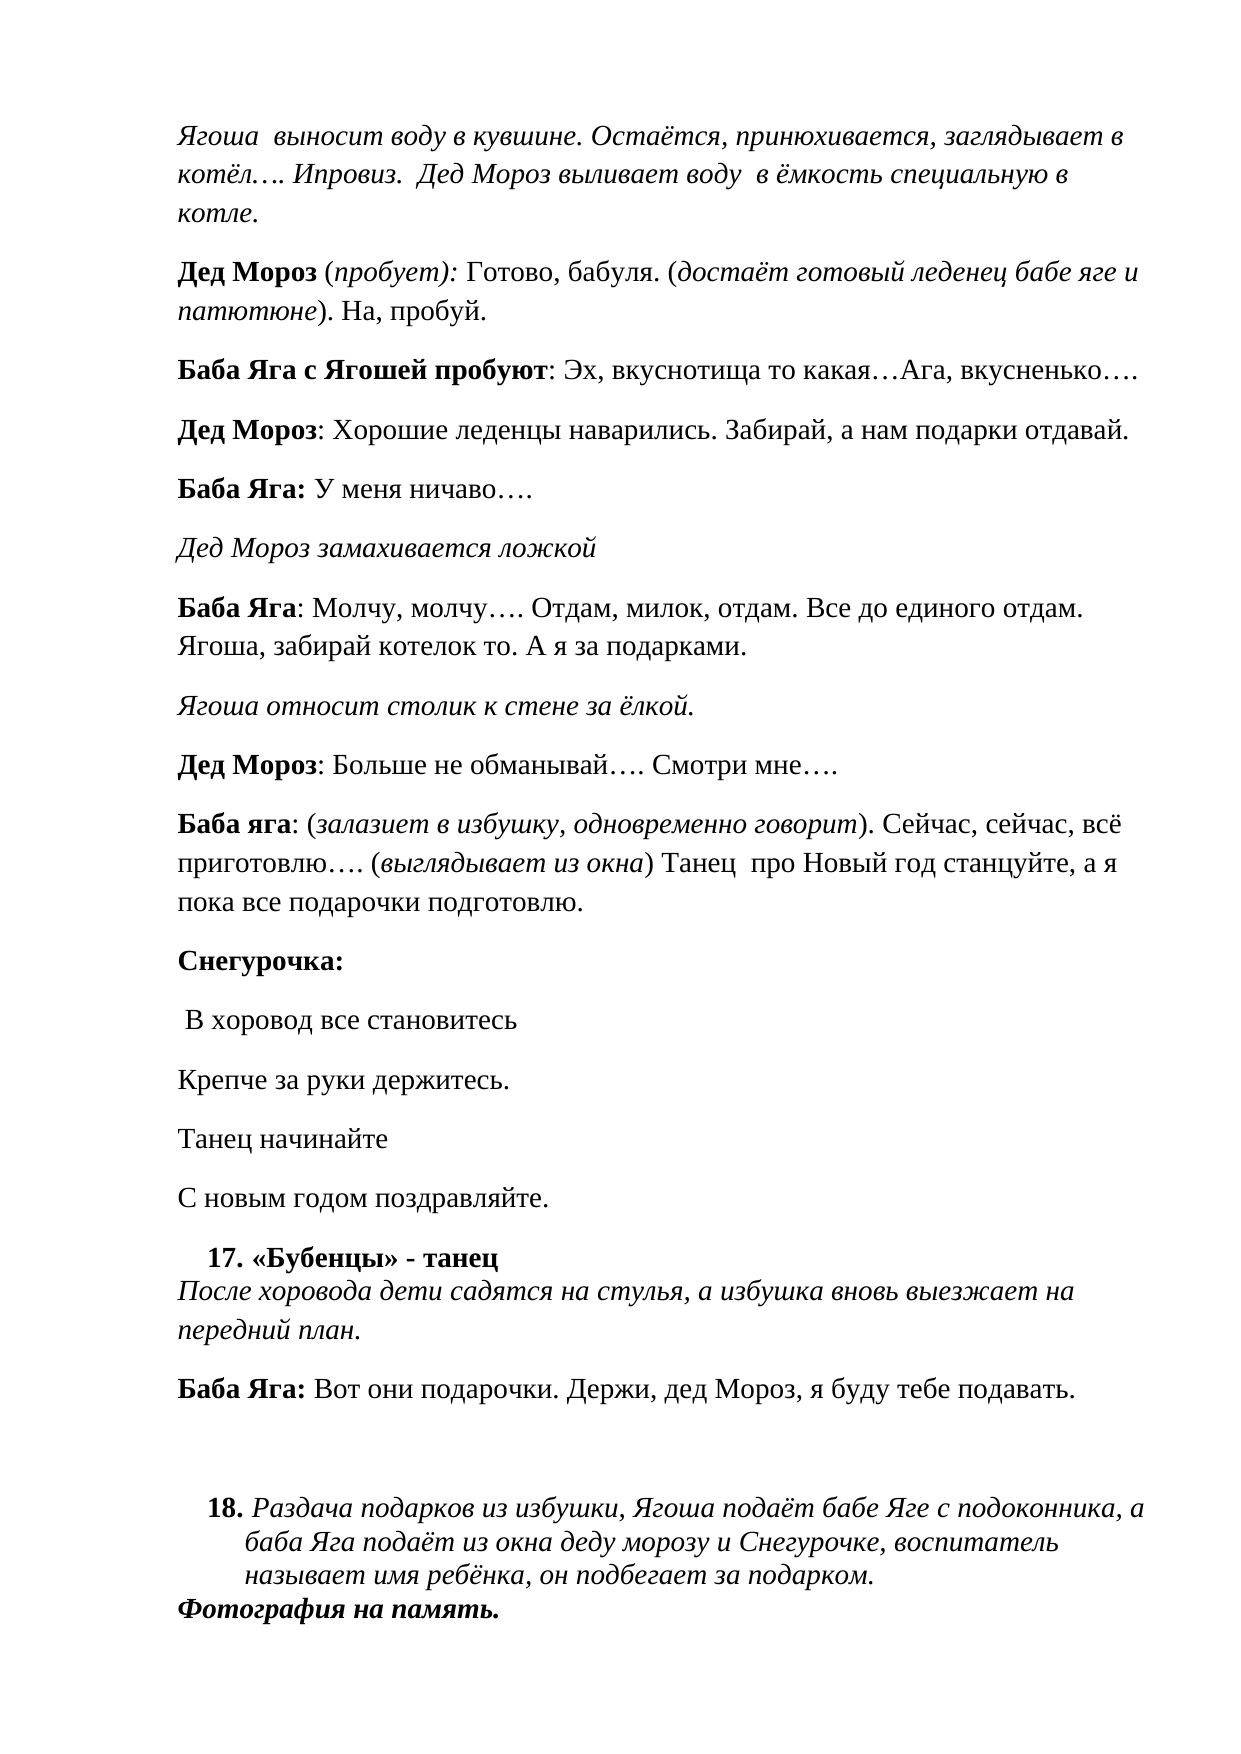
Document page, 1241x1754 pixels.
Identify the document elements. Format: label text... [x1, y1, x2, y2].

text Баба Яга: Вот они подарочки. Держи, дед Мороз, я буду тебе подавать. [177, 1371, 1152, 1405]
text Крепче за руки держитесь. [177, 1062, 1152, 1095]
text Дед Мороз: Хорошие леденцы наварились. Забирай, а нам подарки отдавай. [177, 412, 1152, 445]
list Раздача подарков из избушки, Ягоша подаёт бабе Яге с подоконника, а баба Яга подаёт из окна деду морозу и Снегурочке, воспитатель называет имя ребёнка, он подбегает за подарком. [207, 1490, 1152, 1591]
list «Бубенцы» - танец [207, 1240, 1152, 1273]
text Фотография на память. [177, 1591, 1152, 1624]
text Ягоша выносит воду в кувшине. Остаётся, принюхивается, заглядывает в котёл…. Ипровиз. Дед Мороз выливает воду в ёмкость специальную в котле. [177, 118, 1152, 229]
text После хоровода дети садятся на стулья, а избушка вновь выезжает на передний план. [177, 1273, 1152, 1346]
text Баба Яга с Ягошей пробуют: Эх, вкуснотища то какая…Ага, вкусненько…. [177, 352, 1152, 386]
text С новым годом поздравляйте. [177, 1181, 1152, 1214]
text Дед Мороз: Больше не обманывай…. Смотри мне…. [177, 747, 1152, 781]
text Ягоша относит столик к стене за ёлкой. [177, 688, 1152, 721]
text Танец начинайте [177, 1121, 1152, 1155]
text В хоровод все становитесь [177, 1002, 1152, 1036]
text Баба Яга: Молчу, молчу…. Отдам, милок, отдам. Все до единого отдам. Ягоша, забирай котелок то. А я за подарками. [177, 590, 1152, 662]
text Баба яга: (залазиет в избушку, одновременно говорит). Сейчас, сейчас, всё приготовлю…. (выглядывает из окна) Танец про Новый год станцуйте, а я пока все подарочки подготовлю. [177, 807, 1152, 917]
text Баба Яга: У меня ничаво…. [177, 471, 1152, 505]
text Дед Мороз замахивается ложкой [177, 531, 1152, 564]
text Дед Мороз (пробует): Готово, бабуля. (достаёт готовый леденец бабе яге и патютюне). На, пробуй. [177, 254, 1152, 327]
text Снегурочка: [177, 943, 1152, 977]
